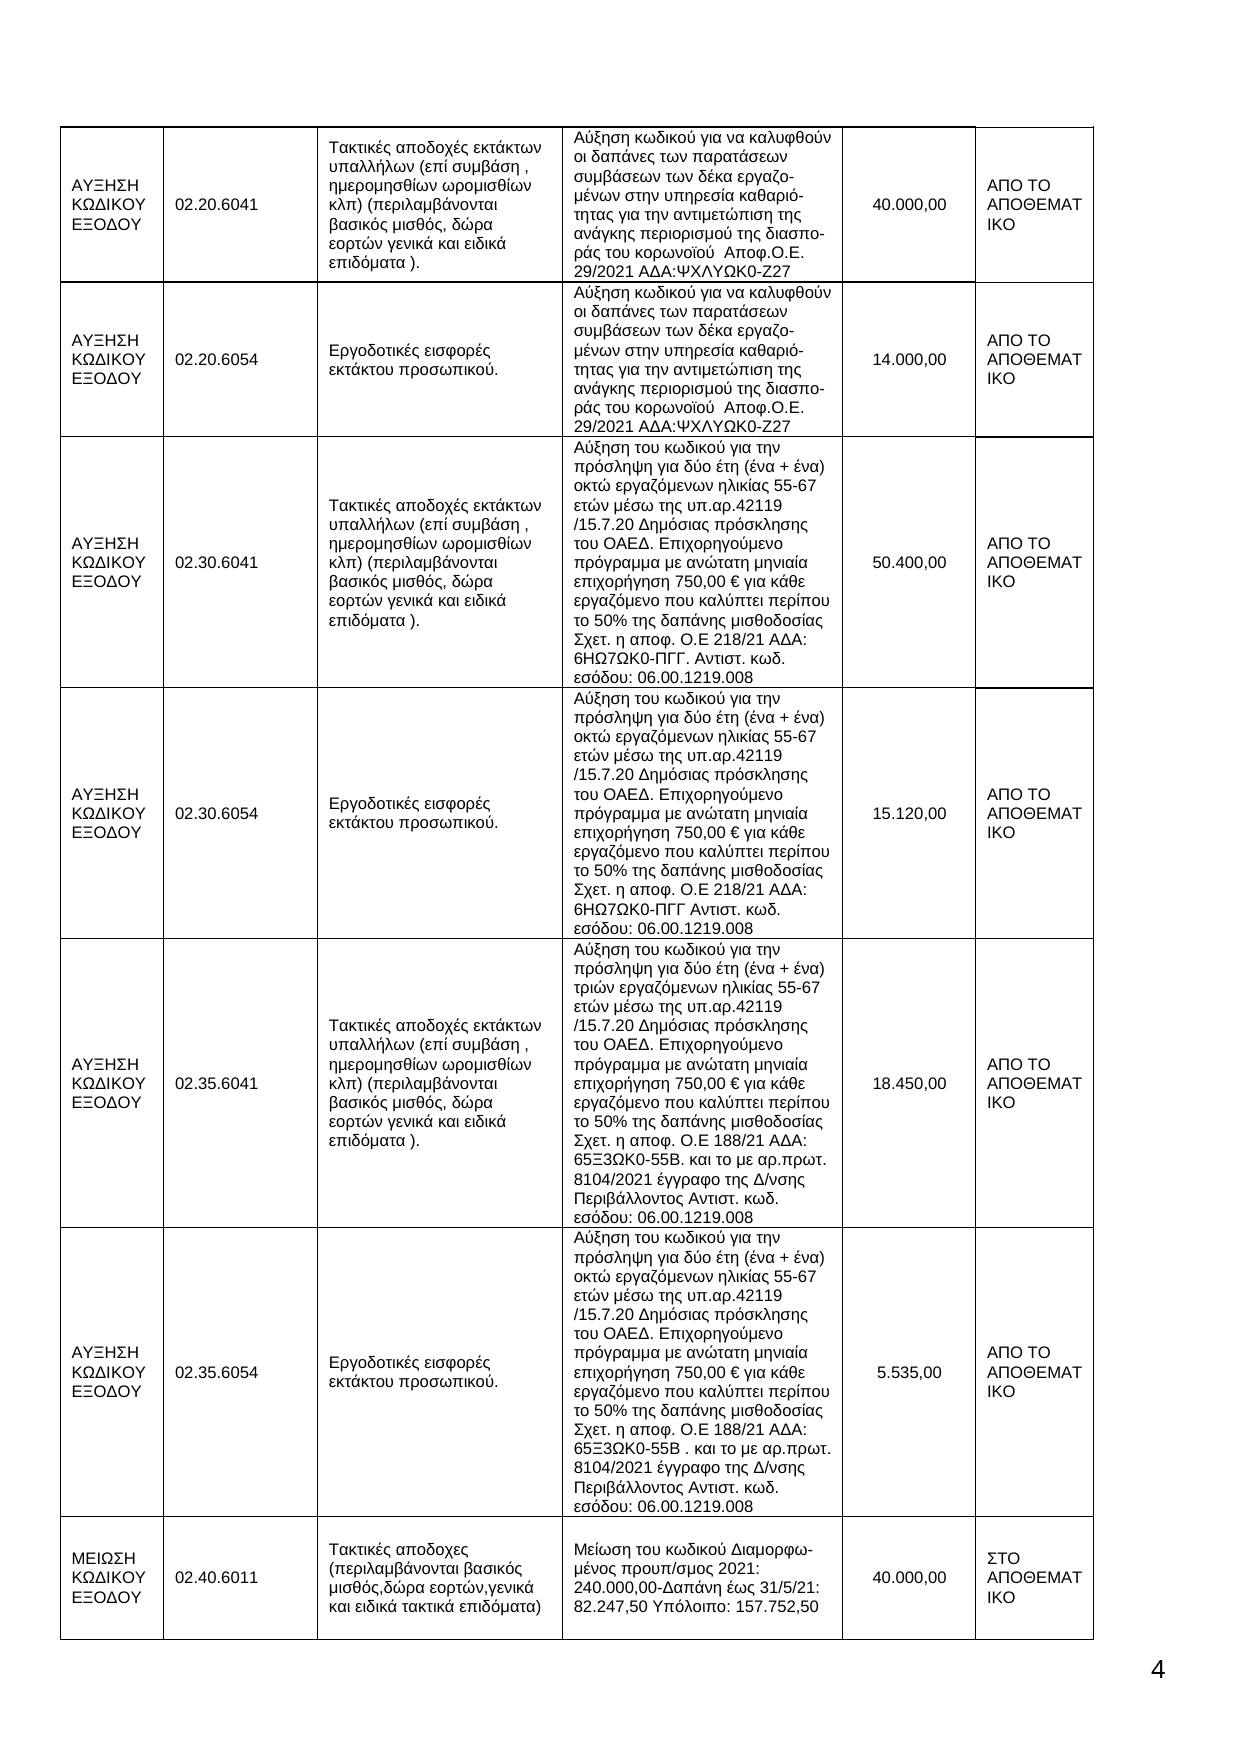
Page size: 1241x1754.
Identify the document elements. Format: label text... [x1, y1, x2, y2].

table_cell Αύξηση του κωδικού για την πρόσληψη για δύο έτη (ένα + ένα) τριών εργαζόμενων ηλικίας 55-67 ετών μέσω της υπ.αρ.42119 /15.7.20 Δημόσιας πρόσκλησης του ΟΑΕΔ. Επιχορηγούμενο πρόγραμμα με ανώτατη μηνιαία επιχορήγηση 750,00 € για κάθε εργαζόμενο που καλύπτει περίπου το 50% της δαπάνης μισθοδοσίας Σχετ. η αποφ. Ο.Ε 188/21 ΑΔΑ: 65Ξ3ΩΚ0-55Β. και το με αρ.πρωτ. 8104/2021 έγγραφο της Δ/νσης Περιβάλλοντος Αντιστ. κωδ. εσόδου: 06.00.1219.008 [563, 939, 842, 1227]
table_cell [61, 128, 163, 281]
table_cell 40.000,00 [843, 128, 975, 281]
table_cell ΑΥΞΗΣΗ ΚΩΔΙΚΟΥ ΕΞΟΔΟΥ [61, 688, 163, 938]
table_cell Εργοδοτικές εισφορές εκτάκτου προσωπικού. [318, 1228, 562, 1516]
table_cell Τακτικές αποδοχες (περιλαμβάνονται βασικός μισθός,δώρα εορτών,γενικά και ειδικά τακτικά επιδόματα) [318, 1517, 562, 1638]
table_cell 5.535,00 [843, 1228, 975, 1516]
table_cell 02.30.6054 [164, 688, 317, 938]
table_cell 14.000,00 [843, 283, 975, 436]
table_cell Τακτικές αποδοχές εκτάκτων υπαλλήλων (επί συμβάση , ημερομησθίων ωρομισθίων κλπ) (περιλαμβάνονται βασικός μισθός, δώρα εορτών γενικά και ειδικά επιδόματα ). [318, 939, 562, 1227]
table_cell 02.30.6041 [164, 437, 317, 687]
table_cell ΑΠΟ ΤΟ ΑΠΟΘΕΜΑΤΙΚΟ [976, 438, 1093, 687]
table_cell 18.450,00 [843, 939, 975, 1227]
table_cell 15.120,00 [843, 688, 975, 938]
table_cell ΑΠΟ ΤΟ ΑΠΟΘΕΜΑΤΙΚΟ [976, 939, 1093, 1227]
table_cell ΑΥΞΗΣΗ ΚΩΔΙΚΟΥ ΕΞΟΔΟΥ [61, 939, 163, 1227]
table_cell Εργοδοτικές εισφορές εκτάκτου προσωπικού. [318, 688, 562, 938]
table_cell Τακτικές αποδοχές εκτάκτων υπαλλήλων (επί συμβάση , ημερομησθίων ωρομισθίων κλπ) (περιλαμβάνονται βασικός μισθός, δώρα εορτών γενικά και ειδικά επιδόματα ). [318, 128, 562, 281]
table_cell ΑΠΟ ΤΟ ΑΠΟΘΕΜΑΤΙΚΟ [976, 128, 1093, 281]
table_cell 02.20.6041 [164, 128, 317, 281]
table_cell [61, 1517, 163, 1638]
table_cell Τακτικές αποδοχές εκτάκτων υπαλλήλων (επί συμβάση , ημερομησθίων ωρομισθίων κλπ) (περιλαμβάνονται βασικός μισθός, δώρα εορτών γενικά και ειδικά επιδόματα ). [318, 437, 562, 687]
table_cell ΑΠΟ ΤΟ ΑΠΟΘΕΜΑΤΙΚΟ [976, 283, 1093, 436]
table_cell 02.40.6011 [164, 1517, 317, 1638]
table_cell ΑΥΞΗΣΗ ΚΩΔΙΚΟΥ ΕΞΟΔΟΥ [61, 437, 163, 687]
table_cell Αύξηση του κωδικού για την πρόσληψη για δύο έτη (ένα + ένα) οκτώ εργαζόμενων ηλικίας 55-67 ετών μέσω της υπ.αρ.42119 /15.7.20 Δημόσιας πρόσκλησης του ΟΑΕΔ. Επιχορηγούμενο πρόγραμμα με ανώτατη μηνιαία επιχορήγηση 750,00 € για κάθε εργαζόμενο που καλύπτει περίπου το 50% της δαπάνης μισθοδοσίας Σχετ. η αποφ. Ο.Ε 218/21 ΑΔΑ: 6ΗΩ7ΩΚ0-ΠΓΓ. Αντιστ. κωδ. εσόδου: 06.00.1219.008 [563, 437, 842, 687]
table_cell 02.20.6054 [164, 283, 317, 436]
table_cell ΣΤΟ ΑΠΟΘΕΜΑΤΙΚΟ [976, 1517, 1093, 1638]
table_cell ΑΠΟ ΤΟ ΑΠΟΘΕΜΑΤΙΚΟ [976, 689, 1093, 938]
table_cell 02.35.6054 [164, 1228, 317, 1516]
table_cell 40.000,00 [843, 1517, 975, 1638]
table_cell Εργοδοτικές εισφορές εκτάκτου προσωπικού. [318, 283, 562, 436]
table_cell Μείωση του κωδικού Διαμορφω-μένος προυπ/σμος 2021: 240.000,00-Δαπάνη έως 31/5/21: 82.247,50 Υπόλοιπο: 157.752,50 [563, 1517, 842, 1638]
table_cell 50.400,00 [843, 437, 975, 687]
table_cell ΑΠΟ ΤΟ ΑΠΟΘΕΜΑΤΙΚΟ [976, 1228, 1093, 1516]
table_cell 02.35.6041 [164, 939, 317, 1227]
table_cell Αύξηση κωδικού για να καλυφθούν οι δαπάνες των παρατάσεων συμβάσεων των δέκα εργαζο-μένων στην υπηρεσία καθαριό-τητας για την αντιμετώπιση της ανάγκης περιορισμού της διασπο-ράς του κορωνοϊού Αποφ.Ο.Ε. 29/2021 ΑΔΑ:ΨΧΛΥΩΚ0-Ζ27 [563, 283, 842, 436]
table_cell Αύξηση του κωδικού για την πρόσληψη για δύο έτη (ένα + ένα) οκτώ εργαζόμενων ηλικίας 55-67 ετών μέσω της υπ.αρ.42119 /15.7.20 Δημόσιας πρόσκλησης του ΟΑΕΔ. Επιχορηγούμενο πρόγραμμα με ανώτατη μηνιαία επιχορήγηση 750,00 € για κάθε εργαζόμενο που καλύπτει περίπου το 50% της δαπάνης μισθοδοσίας Σχετ. η αποφ. Ο.Ε 188/21 ΑΔΑ: 65Ξ3ΩΚ0-55Β . και το με αρ.πρωτ. 8104/2021 έγγραφο της Δ/νσης Περιβάλλοντος Αντιστ. κωδ. εσόδου: 06.00.1219.008 [563, 1228, 842, 1516]
table_cell Αύξηση του κωδικού για την πρόσληψη για δύο έτη (ένα + ένα) οκτώ εργαζόμενων ηλικίας 55-67 ετών μέσω της υπ.αρ.42119 /15.7.20 Δημόσιας πρόσκλησης του ΟΑΕΔ. Επιχορηγούμενο πρόγραμμα με ανώτατη μηνιαία επιχορήγηση 750,00 € για κάθε εργαζόμενο που καλύπτει περίπου το 50% της δαπάνης μισθοδοσίας Σχετ. η αποφ. Ο.Ε 218/21 ΑΔΑ: 6ΗΩ7ΩΚ0-ΠΓΓ Αντιστ. κωδ. εσόδου: 06.00.1219.008 [563, 688, 842, 938]
table_cell Αύξηση κωδικού για να καλυφθούν οι δαπάνες των παρατάσεων συμβάσεων των δέκα εργαζο-μένων στην υπηρεσία καθαριό-τητας για την αντιμετώπιση της ανάγκης περιορισμού της διασπο-ράς του κορωνοϊού Αποφ.Ο.Ε. 29/2021 ΑΔΑ:ΨΧΛΥΩΚ0-Ζ27 [563, 128, 842, 281]
table_cell ΑΥΞΗΣΗ ΚΩΔΙΚΟΥ ΕΞΟΔΟΥ [61, 1228, 163, 1516]
table_cell ΑΥΞΗΣΗ ΚΩΔΙΚΟΥ ΕΞΟΔΟΥ [61, 283, 163, 436]
